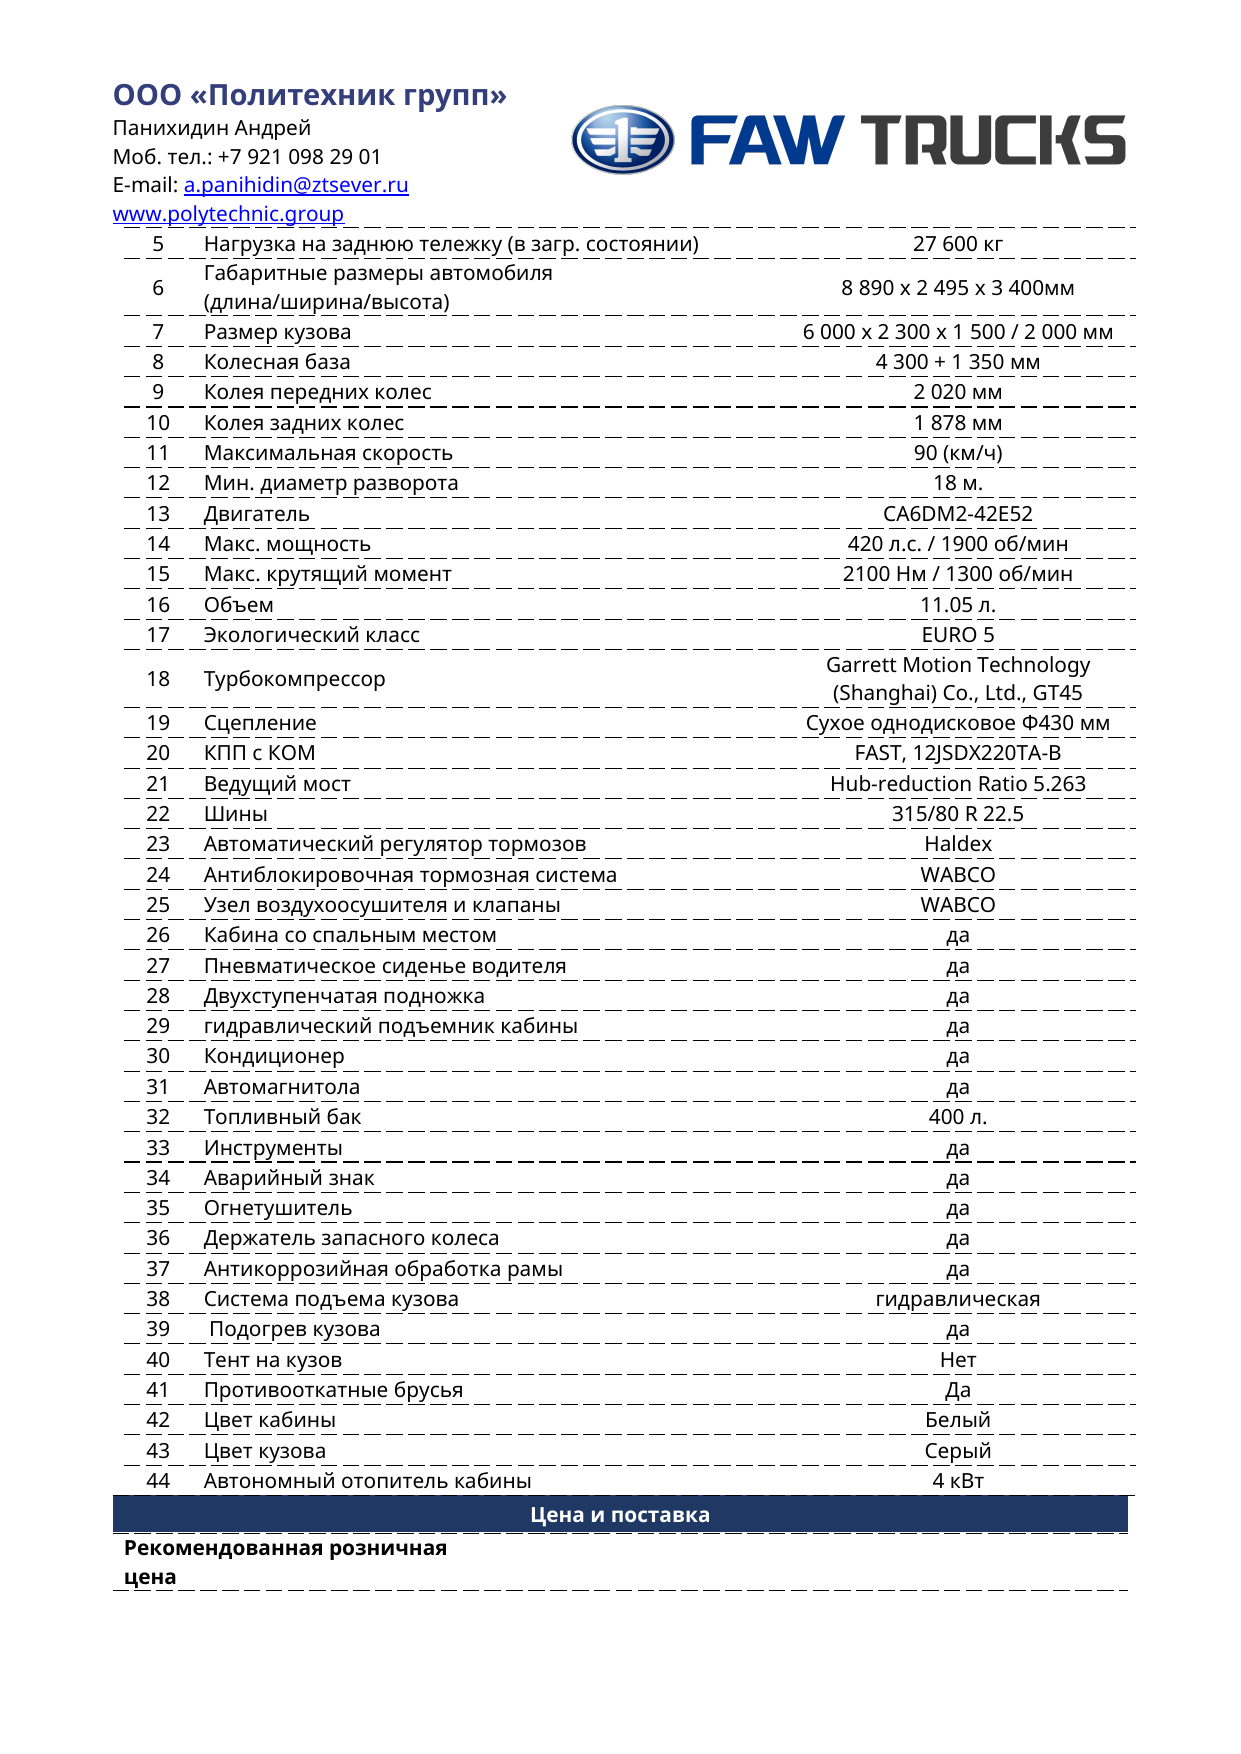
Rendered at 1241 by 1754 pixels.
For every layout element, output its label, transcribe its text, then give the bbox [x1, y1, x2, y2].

table_cell 10 [124, 406, 192, 437]
table_cell КПП с КОМ [192, 737, 780, 767]
table_cell да [780, 980, 1136, 1010]
table_cell Двухступенчатая подножка [192, 980, 780, 1010]
table_cell гидравлическая [780, 1283, 1136, 1313]
table_cell 5 [124, 227, 192, 257]
table_cell 90 (км/ч) [780, 437, 1136, 467]
table_cell 2 020 мм [780, 376, 1136, 406]
table_cell 27 [124, 949, 192, 979]
table_cell 6 000 x 2 300 x 1 500 / 2 000 мм [780, 315, 1136, 346]
table_cell Узел воздухоосушителя и клапаны [192, 889, 780, 919]
table_cell 24 [124, 858, 192, 889]
table_cell 4 300 + 1 350 мм [780, 346, 1136, 376]
table_cell Автономный отопитель кабины [192, 1465, 780, 1495]
table_cell Цена и поставка [113, 1495, 1128, 1532]
table_cell WABCO [780, 889, 1136, 919]
table_cell да [780, 1040, 1136, 1071]
table_cell Шины [192, 798, 780, 828]
table_cell Нет [780, 1343, 1136, 1374]
table_cell 39 [124, 1313, 192, 1343]
table_cell 14 [124, 528, 192, 558]
table_cell Макс. крутящий момент [192, 558, 780, 588]
table_cell 18 [124, 649, 192, 707]
table_cell 11.05 л. [780, 588, 1136, 618]
table_cell 28 [124, 980, 192, 1010]
table_cell 37 [124, 1253, 192, 1283]
table_cell Сухое однодисковое Ф430 мм [780, 707, 1136, 737]
table_cell 23 [124, 828, 192, 858]
table_cell 16 [124, 588, 192, 618]
table_cell 31 [124, 1071, 192, 1101]
table_cell 22 [124, 798, 192, 828]
table_cell [516, 1533, 1128, 1590]
table_cell 21 [124, 768, 192, 798]
table_cell 19 [124, 707, 192, 737]
table_cell Пневматическое сиденье водителя [192, 949, 780, 979]
table_cell 18 м. [780, 467, 1136, 497]
table_cell 27 600 кг [780, 227, 1136, 257]
table_cell Нагрузка на заднюю тележку (в загр. состоянии) [192, 227, 780, 257]
table_cell EURO 5 [780, 619, 1136, 649]
table_cell Цвет кабины [192, 1404, 780, 1434]
table_cell 8 890 х 2 495 х 3 400мм [780, 258, 1136, 315]
table_cell Колесная база [192, 346, 780, 376]
table_cell 11 [124, 437, 192, 467]
table_cell 8 [124, 346, 192, 376]
table_cell Автомагнитола [192, 1071, 780, 1101]
table_cell Антикоррозийная обработка рамы [192, 1253, 780, 1283]
table_cell да [780, 1253, 1136, 1283]
table_cell да [780, 1161, 1136, 1192]
table_cell Турбокомпрессор [192, 649, 780, 707]
table_cell 6 [124, 258, 192, 315]
table_cell Аварийный знак [192, 1161, 780, 1192]
table_cell 44 [124, 1465, 192, 1495]
table_cell CA6DM2-42E52 [780, 497, 1136, 528]
table_cell 32 [124, 1101, 192, 1131]
table_cell Рекомендованная розничная цена [113, 1533, 516, 1590]
table_cell 29 [124, 1010, 192, 1040]
table_cell Колея передних колес [192, 376, 780, 406]
table_cell Огнетушитель [192, 1192, 780, 1222]
table_cell 12 [124, 467, 192, 497]
table_cell 40 [124, 1343, 192, 1374]
table_cell Система подъема кузова [192, 1283, 780, 1313]
table_cell WABCO [780, 858, 1136, 889]
table_cell Экологический класс [192, 619, 780, 649]
table_cell Белый [780, 1404, 1136, 1434]
table_cell Топливный бак [192, 1101, 780, 1131]
table_cell да [780, 1192, 1136, 1222]
table_cell Объем [192, 588, 780, 618]
table_cell Сцепление [192, 707, 780, 737]
table_cell да [780, 1131, 1136, 1161]
table_cell 41 [124, 1374, 192, 1404]
table_cell Габаритные размеры автомобиля (длина/ширина/высота) [192, 258, 780, 315]
table_cell 43 [124, 1434, 192, 1464]
table_cell 15 [124, 558, 192, 588]
table_cell да [780, 1222, 1136, 1252]
table_cell Кабина со спальным местом [192, 919, 780, 949]
table_cell да [780, 1313, 1136, 1343]
table_cell Подогрев кузова [192, 1313, 780, 1343]
table_cell Противооткатные брусья [192, 1374, 780, 1404]
table_cell 13 [124, 497, 192, 528]
table_cell Haldex [780, 828, 1136, 858]
table_cell Двигатель [192, 497, 780, 528]
table_cell 35 [124, 1192, 192, 1222]
table_cell да [780, 949, 1136, 979]
table_cell Да [780, 1374, 1136, 1404]
table_cell Антиблокировочная тормозная система [192, 858, 780, 889]
table_cell Garrett Motion Technology (Shanghai) Co., Ltd., GT45 [780, 649, 1136, 707]
table_cell Макс. мощность [192, 528, 780, 558]
table_cell Ведущий мост [192, 768, 780, 798]
table_cell Колея задних колес [192, 406, 780, 437]
table_cell 36 [124, 1222, 192, 1252]
table_cell да [780, 1071, 1136, 1101]
table_cell да [780, 919, 1136, 949]
table_cell Hub-reduction Ratio 5.263 [780, 768, 1136, 798]
table_cell 30 [124, 1040, 192, 1071]
table_cell Автоматический регулятор тормозов [192, 828, 780, 858]
table_cell 26 [124, 919, 192, 949]
table_cell 9 [124, 376, 192, 406]
table_cell 420 л.с. / 1900 об/мин [780, 528, 1136, 558]
table_cell Инструменты [192, 1131, 780, 1161]
table_cell 2100 Нм / 1300 об/мин [780, 558, 1136, 588]
table_cell Мин. диаметр разворота [192, 467, 780, 497]
table_cell 25 [124, 889, 192, 919]
table_cell FAST, 12JSDX220TA-B [780, 737, 1136, 767]
table_cell 1 878 мм [780, 406, 1136, 437]
table_cell 42 [124, 1404, 192, 1434]
table_cell Максимальная скорость [192, 437, 780, 467]
table_cell Серый [780, 1434, 1136, 1464]
table_cell да [780, 1010, 1136, 1040]
table_cell 315/80 R 22.5 [780, 798, 1136, 828]
table_cell Держатель запасного колеса [192, 1222, 780, 1252]
picture [567, 100, 1129, 179]
table_cell Цвет кузова [192, 1434, 780, 1464]
table_cell Кондиционер [192, 1040, 780, 1071]
table_cell 33 [124, 1131, 192, 1161]
table_cell 20 [124, 737, 192, 767]
table_cell 17 [124, 619, 192, 649]
table_cell 400 л. [780, 1101, 1136, 1131]
table_cell 38 [124, 1283, 192, 1313]
table_cell 4 кВт [780, 1465, 1136, 1495]
table_cell гидравлический подъемник кабины [192, 1010, 780, 1040]
table_cell 7 [124, 315, 192, 346]
table_cell 34 [124, 1161, 192, 1192]
table_cell Размер кузова [192, 315, 780, 346]
table_cell Тент на кузов [192, 1343, 780, 1374]
